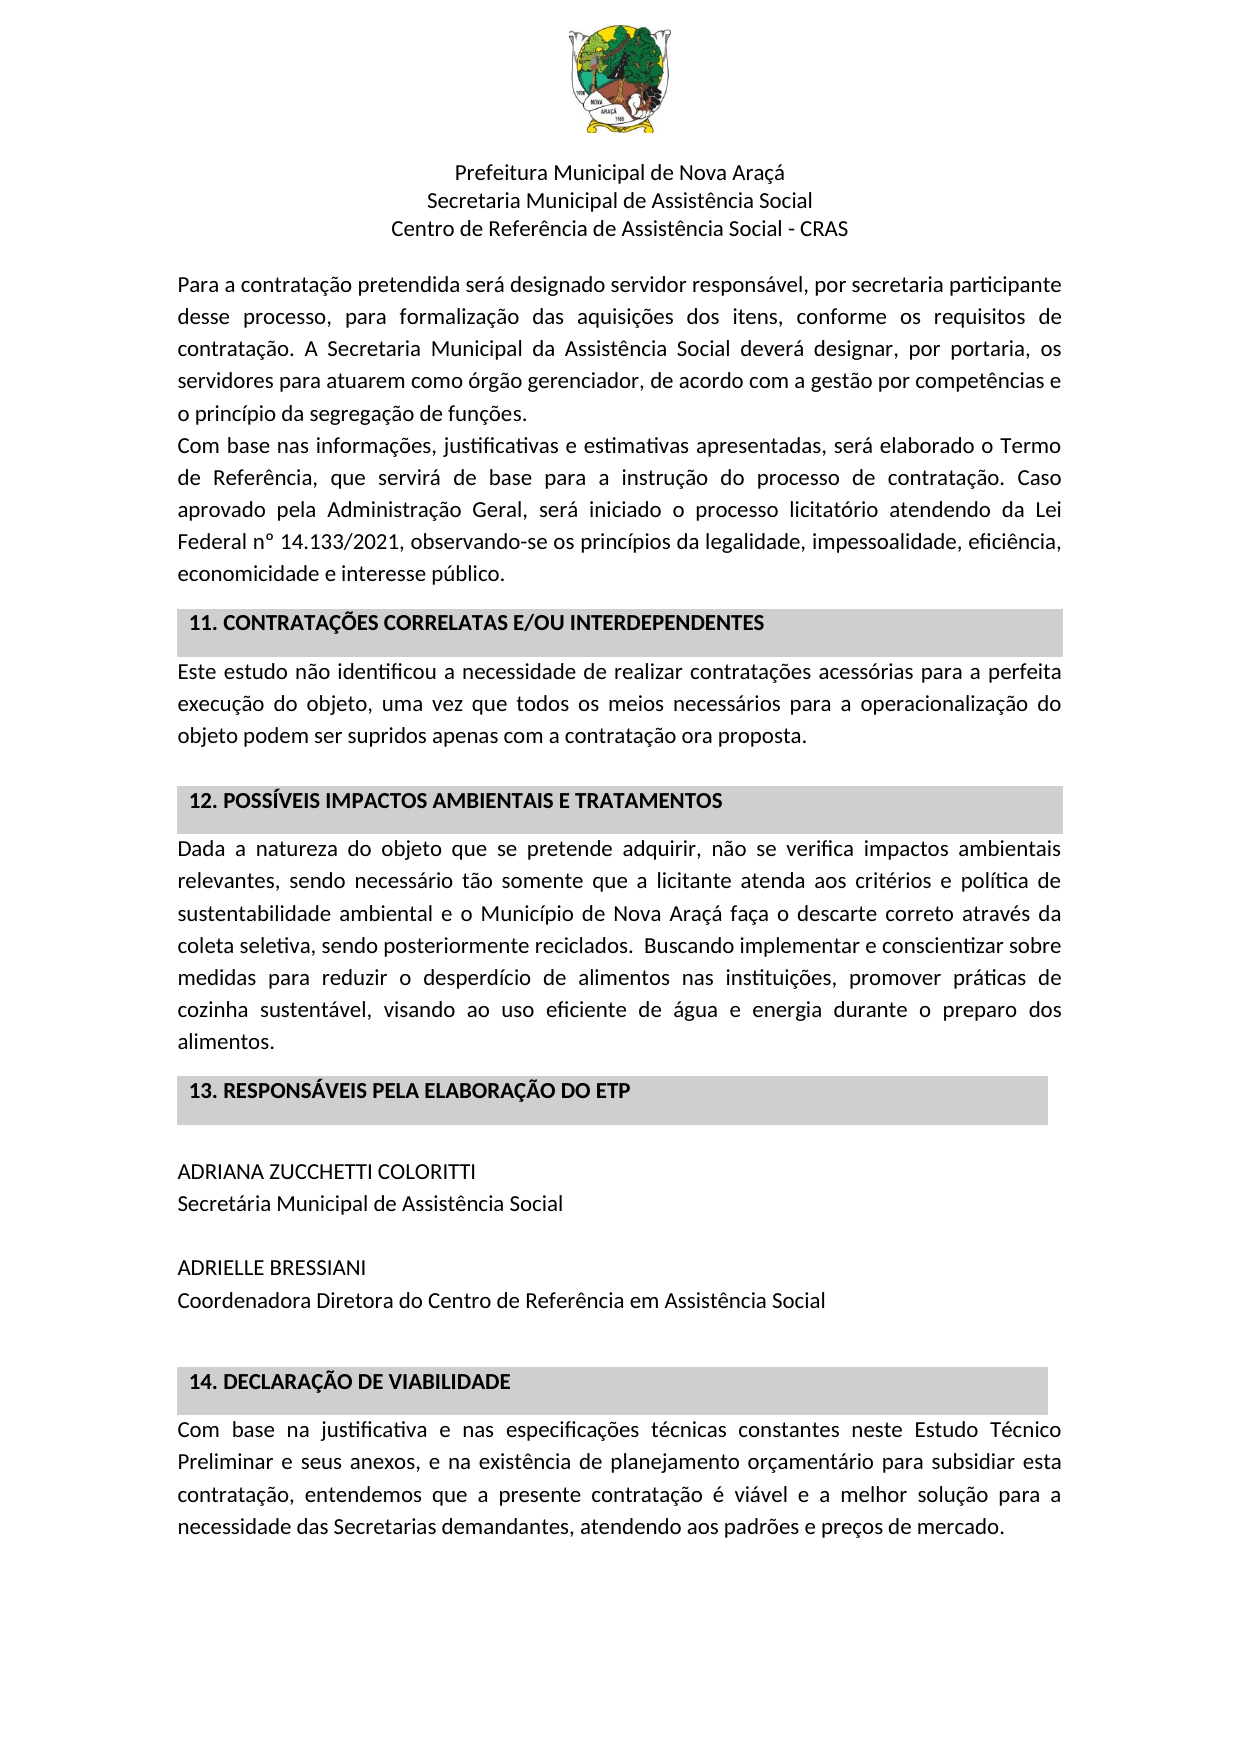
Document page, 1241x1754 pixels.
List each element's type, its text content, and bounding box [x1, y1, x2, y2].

text ADRIELLE BRESSIANI [177, 1253, 1063, 1282]
table_header 11. CONTRATAÇÕES CORRELATAS E/OU INTERDEPENDENTES [177, 609, 1063, 657]
picture [567, 25, 671, 132]
table_header 13. RESPONSÁVEIS PELA ELABORAÇÃO DO ETP [177, 1076, 1048, 1125]
text Para a contratação pretendida será designado servidor responsável, por secretaria participante desse processo, para formalização das aquisições dos itens, conforme os requisitos de contratação. A Secretaria Municipal da Assistência Social deverá designar, por portaria, os servidores para atuarem como órgão gerenciador, de acordo com a gestão por competências e o princípio da segregação de funções. [177, 270, 1063, 427]
table_header 12. POSSÍVEIS IMPACTOS AMBIENTAIS E TRATAMENTOS [177, 786, 1063, 834]
text ADRIANA ZUCCHETTI COLORITTI [177, 1157, 1063, 1185]
text Com base na justificativa e nas especificações técnicas constantes neste Estudo Técnico Preliminar e seus anexos, e na existência de planejamento orçamentário para subsidiar esta contratação, entendemos que a presente contratação é viável e a melhor solução para a necessidade das Secretarias demandantes, atendendo aos padrões e preços de mercado. [177, 1415, 1063, 1540]
text Com base nas informações, justificativas e estimativas apresentadas, será elaborado o Termo de Referência, que servirá de base para a instrução do processo de contratação. Caso aprovado pela Administração Geral, será iniciado o processo licitatório atendendo da Lei Federal nº 14.133/2021, observando-se os princípios da legalidade, impessoalidade, eficiência, economicidade e interesse público. [177, 431, 1063, 588]
text Este estudo não identificou a necessidade de realizar contratações acessórias para a perfeita execução do objeto, uma vez que todos os meios necessários para a operacionalização do objeto podem ser supridos apenas com a contratação ora proposta. [177, 657, 1063, 749]
text Coordenadora Diretora do Centro de Referência em Assistência Social [177, 1286, 1063, 1314]
table_header 14. DECLARAÇÃO DE VIABILIDADE [177, 1367, 1048, 1415]
text Dada a natureza do objeto que se pretende adquirir, não se verifica impactos ambientais relevantes, sendo necessário tão somente que a licitante atenda aos critérios e política de sustentabilidade ambiental e o Município de Nova Araçá faça o descarte correto através da coleta seletiva, sendo posteriormente reciclados. Buscando implementar e conscientizar sobre medidas para reduzir o desperdício de alimentos nas instituições, promover práticas de cozinha sustentável, visando ao uso eficiente de água e energia durante o preparo dos alimentos. [177, 834, 1063, 1055]
text Secretária Municipal de Assistência Social [177, 1189, 1063, 1217]
